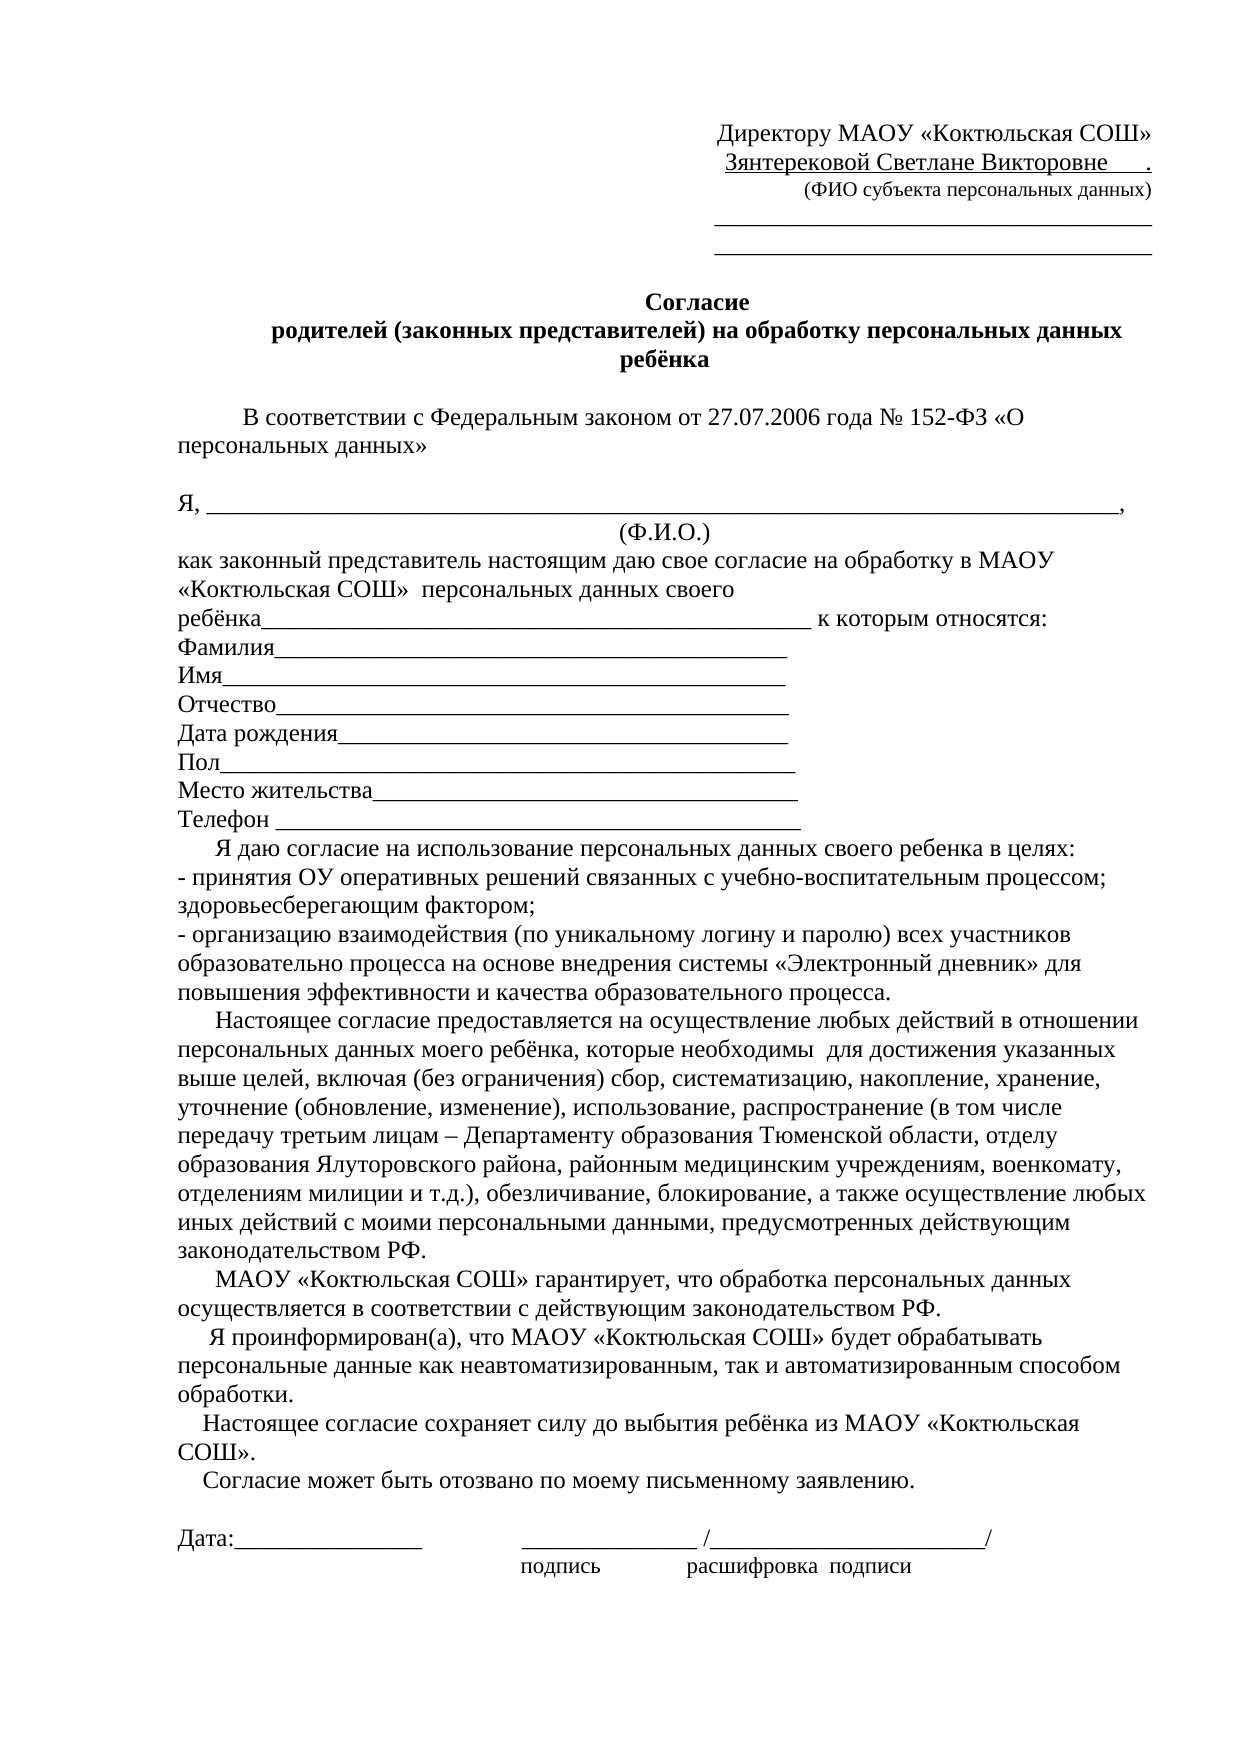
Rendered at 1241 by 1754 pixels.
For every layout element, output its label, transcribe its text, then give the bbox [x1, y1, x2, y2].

text Имя_____________________________________________ [177, 661, 1152, 689]
text Пол______________________________________________ [177, 747, 1152, 776]
text ___________________________________ [177, 229, 1152, 258]
text Место жительства__________________________________ [177, 776, 1152, 804]
text Настоящее согласие сохраняет силу до выбытия ребёнка из МАОУ «Коктюльская СОШ». [177, 1408, 1152, 1466]
text родителей (законных представителей) на обработку персональных данных ребёнка [177, 316, 1152, 373]
text ___________________________________ [177, 201, 1152, 229]
text Настоящее согласие предоставляется на осуществление любых действий в отношении персональных данных моего ребёнка, которые необходимы для достижения указанных выше целей, включая (без ограничения) сбор, систематизацию, накопление, хранение, уточнение (обновление, изменение), использование, распространение (в том числе передачу третьим лицам – Департаменту образования Тюменской области, отделу образования Ялуторовского района, районным медицинским учреждениям, военкомату, отделениям милиции и т.д.), обезличивание, блокирование, а также осуществление любых иных действий с моими персональными данными, предусмотренных действующим законодательством РФ. [177, 1006, 1152, 1264]
text Я даю согласие на использование персональных данных своего ребенка в целях: [177, 833, 1152, 862]
text Зянтерековой Светлане Викторовне . [177, 147, 1152, 176]
text Директору МАОУ «Коктюльская СОШ» [177, 118, 1152, 147]
text Отчество_________________________________________ [177, 689, 1152, 718]
text Телефон __________________________________________ [177, 804, 1152, 833]
text (ФИО субъекта персональных данных) [177, 176, 1152, 201]
text - принятия ОУ оперативных решений связанных с учебно-воспитательным процессом; здоровьесберегающим фактором; [177, 862, 1152, 919]
text Фамилия_________________________________________ [177, 632, 1152, 661]
text Согласие [177, 287, 1152, 316]
text Я, _________________________________________________________________________, [177, 488, 1152, 517]
text как законный представитель настоящим даю свое согласие на обработку в МАОУ «Коктюльская СОШ» персональных данных своего ребёнка____________________________________________ к которым относятся: [177, 546, 1152, 632]
text Дата рождения____________________________________ [177, 718, 1152, 747]
text Согласие может быть отозвано по моему письменному заявлению. [177, 1466, 1152, 1494]
text В соответствии с Федеральным законом от 27.07.2006 года № 152-ФЗ «О персональных данных» [177, 402, 1152, 459]
text - организацию взаимодействия (по уникальному логину и паролю) всех участников образовательно процесса на основе внедрения системы «Электронный дневник» для повышения эффективности и качества образовательного процесса. [177, 919, 1152, 1006]
text подпись расшифровка подписи [177, 1552, 1152, 1578]
text (Ф.И.О.) [177, 517, 1152, 546]
text Дата:_______________ ______________ /______________________/ [177, 1523, 1152, 1552]
text МАОУ «Коктюльская СОШ» гарантирует, что обработка персональных данных осуществляется в соответствии с действующим законодательством РФ. [177, 1264, 1152, 1322]
text Я проинформирован(а), что МАОУ «Коктюльская СОШ» будет обрабатывать персональные данные как неавтоматизированным, так и автоматизированным способом обработки. [177, 1322, 1152, 1408]
